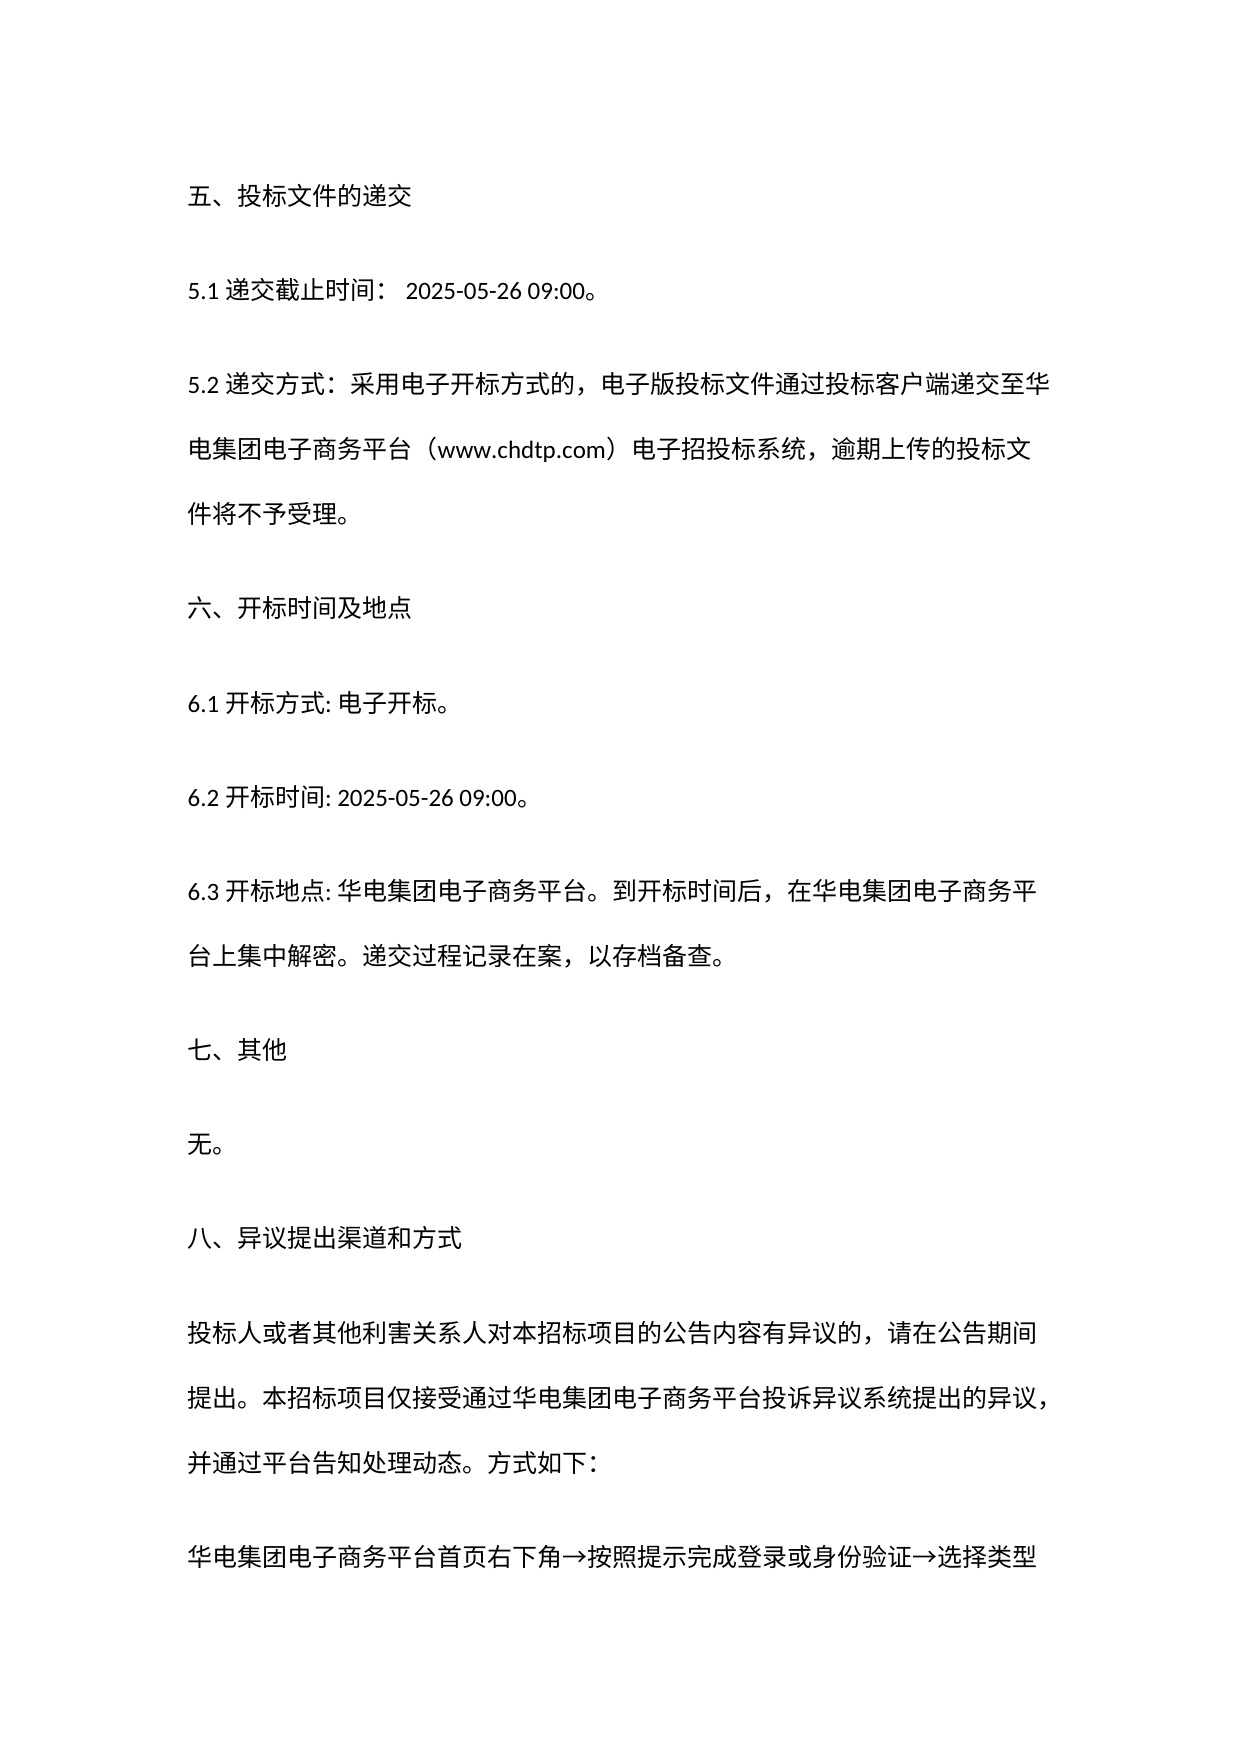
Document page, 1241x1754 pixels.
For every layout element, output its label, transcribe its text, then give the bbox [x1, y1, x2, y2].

text 无。 [187, 1110, 1053, 1175]
text 5.1 递交截止时间： 2025-05-26 09:00。 [187, 256, 1053, 321]
text 六、开标时间及地点 [187, 574, 1053, 639]
text 投标人或者其他利害关系人对本招标项目的公告内容有异议的，请在公告期间提出。本招标项目仅接受通过华电集团电子商务平台投诉异议系统提出的异议，并通过平台告知处理动态。方式如下： [187, 1299, 1053, 1494]
text 七、其他 [187, 1016, 1053, 1081]
text 6.3 开标地点: 华电集团电子商务平台。到开标时间后，在华电集团电子商务平台上集中解密。递交过程记录在案，以存档备查。 [187, 857, 1053, 987]
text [187, 1523, 1053, 1588]
text 6.2 开标时间: 2025-05-26 09:00。 [187, 763, 1053, 828]
text 6.1 开标方式: 电子开标。 [187, 669, 1053, 734]
text 八、异议提出渠道和方式 [187, 1204, 1053, 1269]
text 5.2 递交方式：采用电子开标方式的，电子版投标文件通过投标客户端递交至华电集团电子商务平台（www.chdtp.com）电子招投标系统，逾期上传的投标文件将不予受理。 [187, 350, 1053, 545]
text 五、投标文件的递交 [187, 162, 1053, 227]
